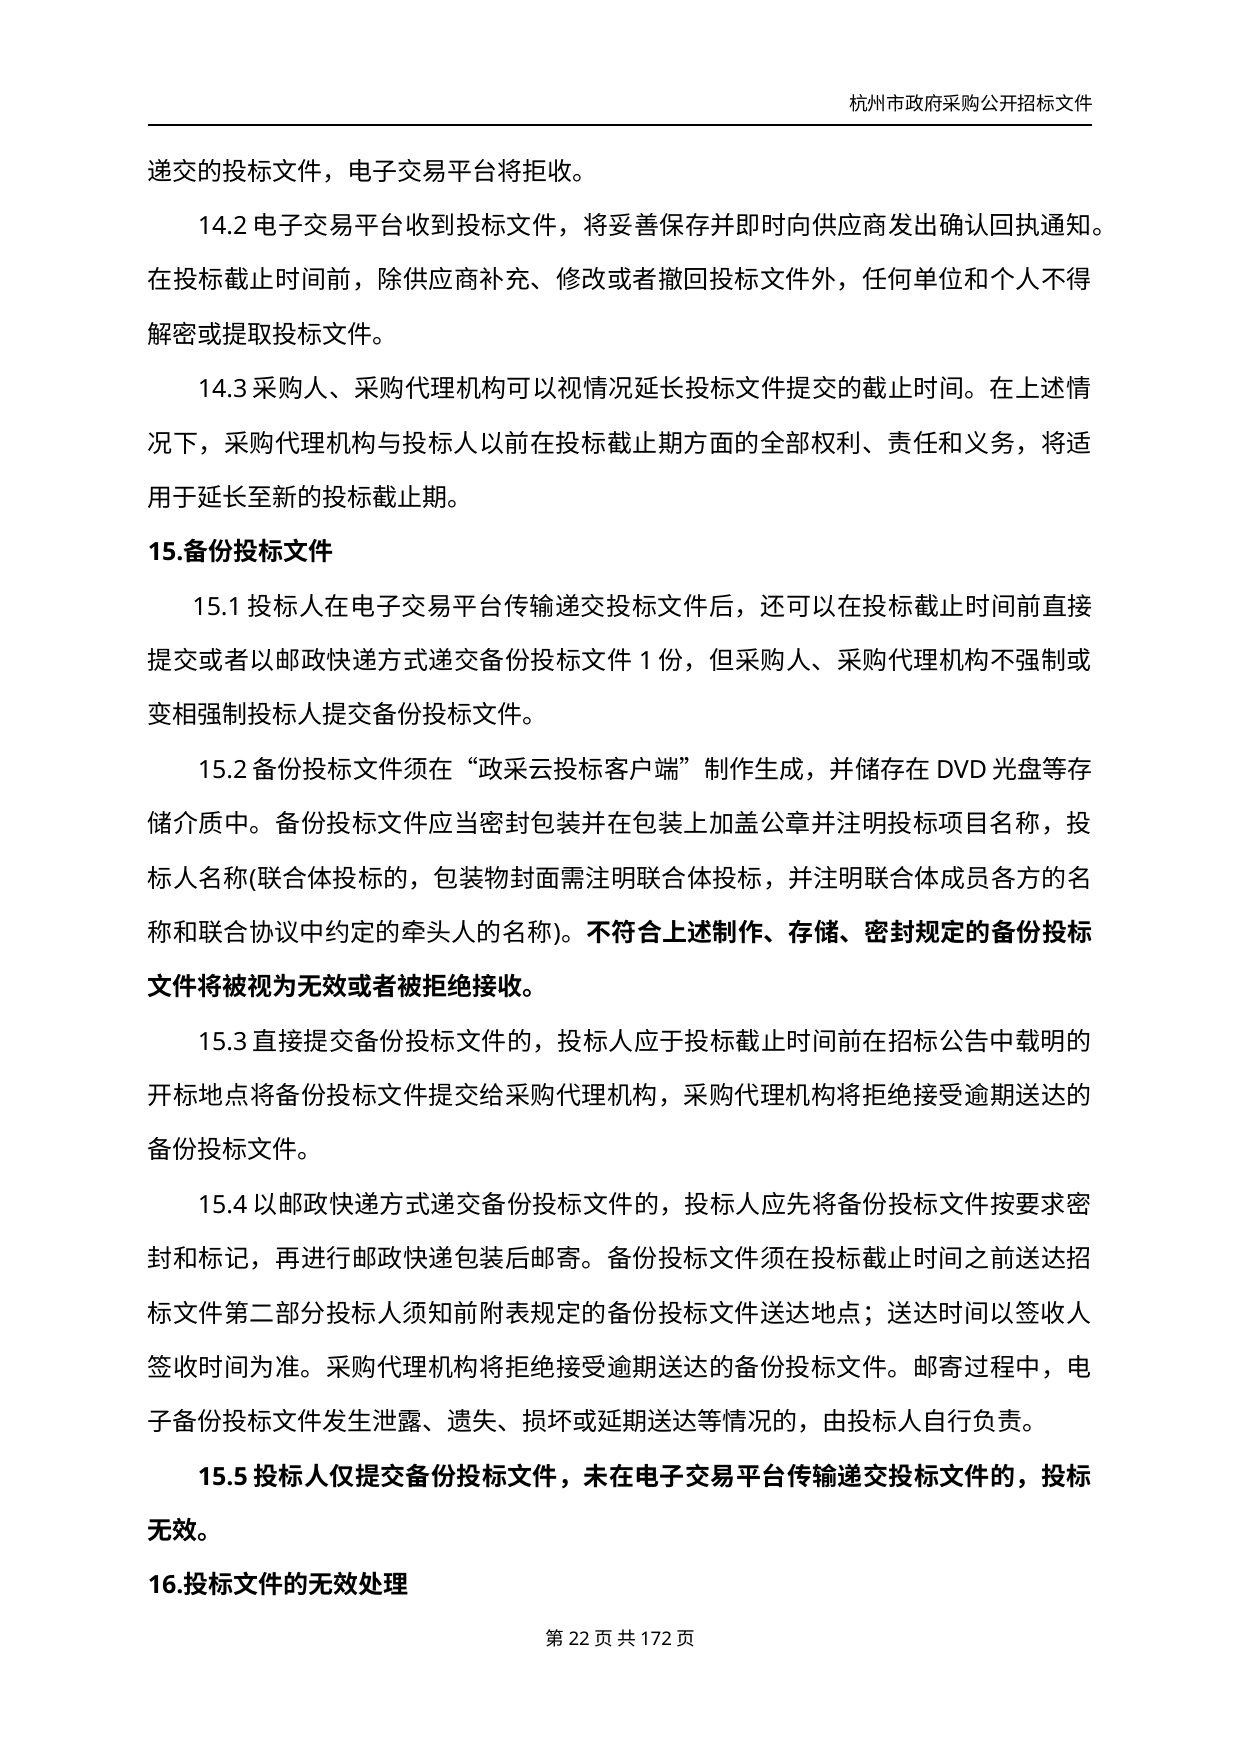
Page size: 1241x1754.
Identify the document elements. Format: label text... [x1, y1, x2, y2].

text 15.2备份投标文件须在“政采云投标客户端”制作生成，并储存在DVD光盘等存储介质中。备份投标文件应当密封包装并在包装上加盖公章并注明投标项目名称，投标人名称(联合体投标的，包装物封面需注明联合体投标，并注明联合体成员各方的名称和联合协议中约定的牵头人的名称)。不符合上述制作、存储、密封规定的备份投标文件将被视为无效或者被拒绝接收。 [148, 749, 1092, 1003]
text 14.2电子交易平台收到投标文件，将妥善保存并即时向供应商发出确认回执通知。在投标截止时间前，除供应商补充、修改或者撤回投标文件外，任何单位和个人不得解密或提取投标文件。 [148, 206, 1092, 351]
text 15.备份投标文件 [148, 532, 1092, 568]
text 15.3直接提交备份投标文件的，投标人应于投标截止时间前在招标公告中载明的开标地点将备份投标文件提交给采购代理机构，采购代理机构将拒绝接受逾期送达的备份投标文件。 [148, 1021, 1092, 1166]
text 15.5投标人仅提交备份投标文件，未在电子交易平台传输递交投标文件的，投标无效。 [148, 1456, 1092, 1547]
text 14.3采购人、采购代理机构可以视情况延长投标文件提交的截止时间。在上述情况下，采购代理机构与投标人以前在投标截止期方面的全部权利、责任和义务，将适用于延长至新的投标截止期。 [148, 369, 1092, 514]
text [148, 151, 1092, 187]
text 15.4以邮政快递方式递交备份投标文件的，投标人应先将备份投标文件按要求密封和标记，再进行邮政快递包装后邮寄。备份投标文件须在投标截止时间之前送达招标文件第二部分投标人须知前附表规定的备份投标文件送达地点；送达时间以签收人签收时间为准。采购代理机构将拒绝接受逾期送达的备份投标文件。邮寄过程中，电子备份投标文件发生泄露、遗失、损坏或延期送达等情况的，由投标人自行负责。 [148, 1184, 1092, 1438]
text 15.1投标人在电子交易平台传输递交投标文件后，还可以在投标截止时间前直接提交或者以邮政快递方式递交备份投标文件1份，但采购人、采购代理机构不强制或变相强制投标人提交备份投标文件。 [148, 586, 1092, 731]
text 16.投标文件的无效处理 [148, 1565, 1092, 1601]
